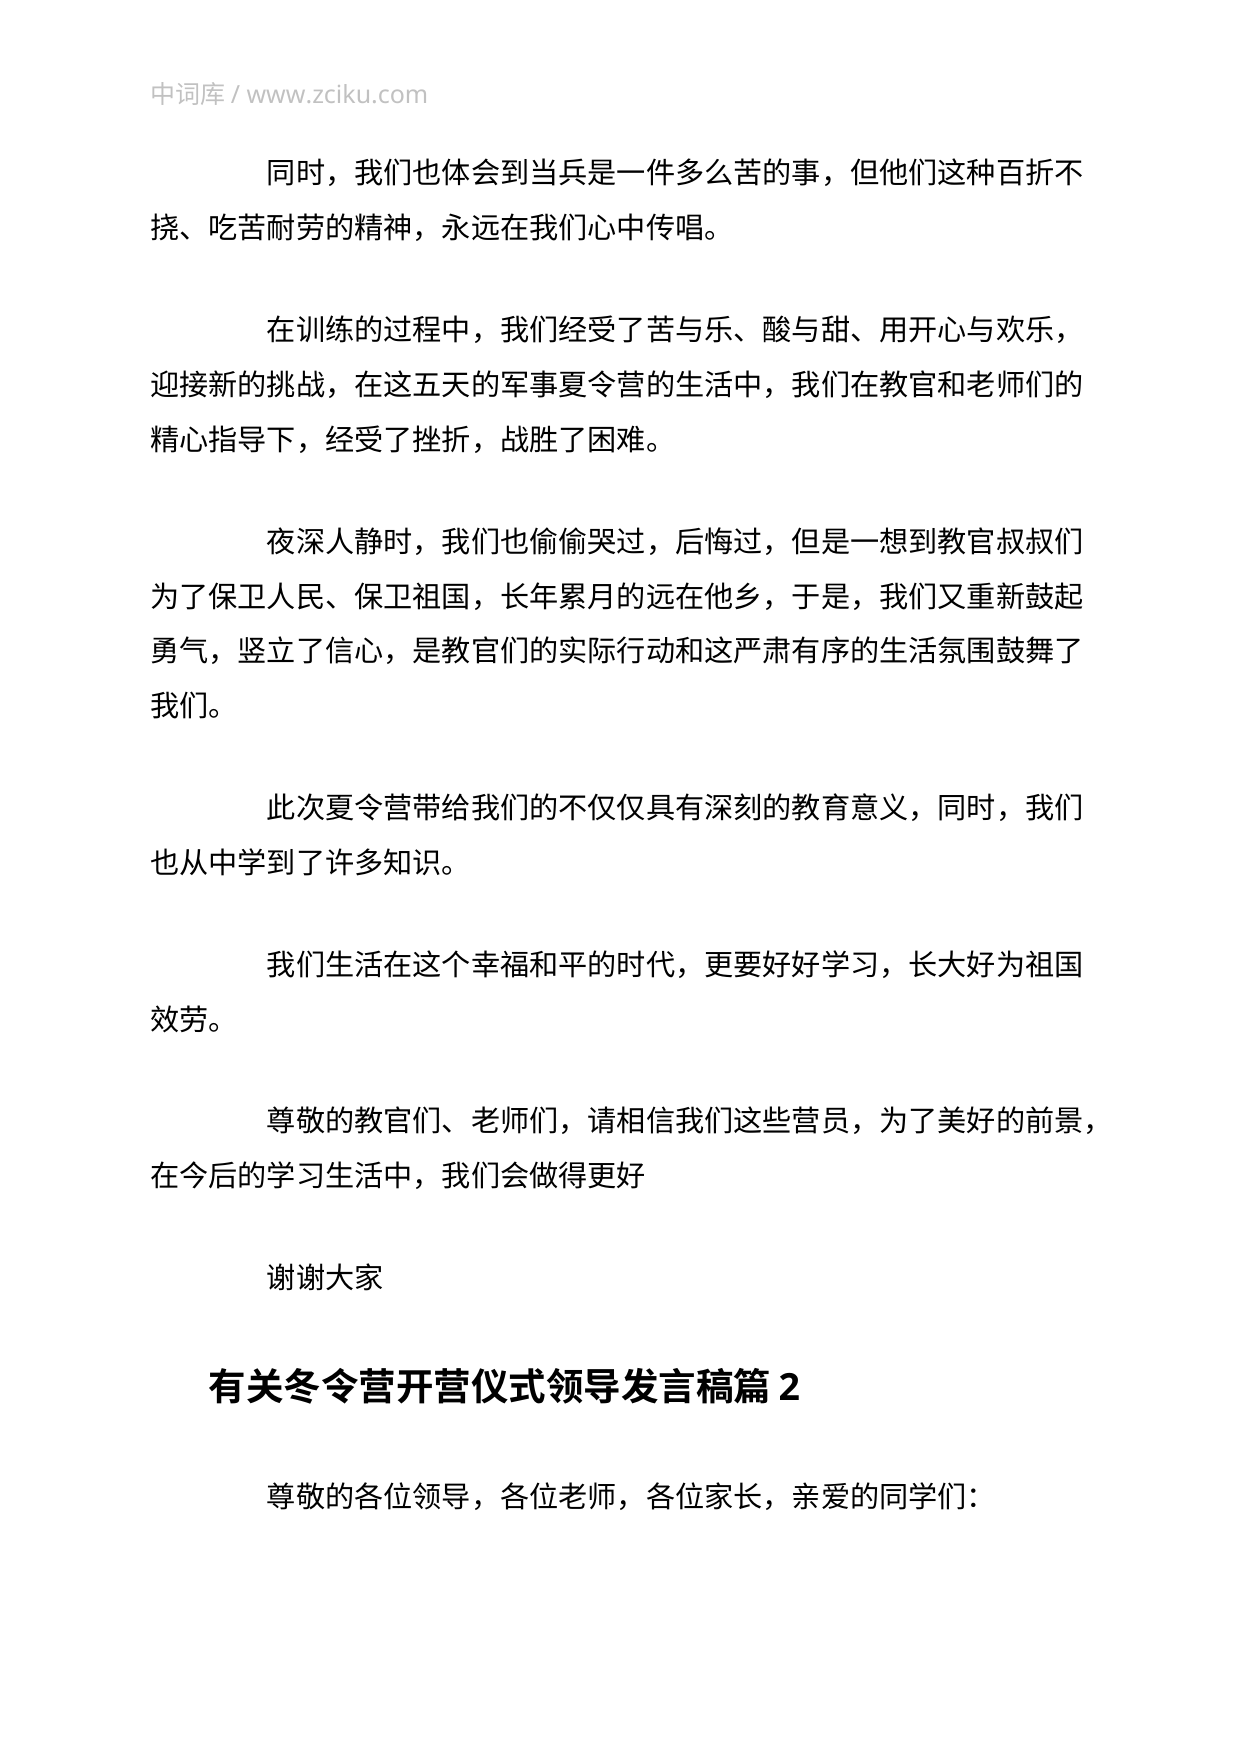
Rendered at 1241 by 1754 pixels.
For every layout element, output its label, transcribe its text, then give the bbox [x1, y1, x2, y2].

text 尊敬的各位领导，各位老师，各位家长，亲爱的同学们： [150, 1474, 1090, 1516]
text 同时，我们也体会到当兵是一件多么苦的事，但他们这种百折不挠、吃苦耐劳的精神，永远在我们心中传唱。 [150, 150, 1090, 247]
text 在训练的过程中，我们经受了苦与乐、酸与甜、用开心与欢乐，迎接新的挑战，在这五天的军事夏令营的生活中，我们在教官和老师们的精心指导下，经受了挫折，战胜了困难。 [150, 307, 1090, 459]
text 尊敬的教官们、老师们，请相信我们这些营员，为了美好的前景，在今后的学习生活中，我们会做得更好 [150, 1098, 1090, 1195]
text 我们生活在这个幸福和平的时代，更要好好学习，长大好为祖国效劳。 [150, 941, 1090, 1038]
text 谢谢大家 [150, 1255, 1090, 1297]
text 夜深人静时，我们也偷偷哭过，后悔过，但是一想到教官叔叔们为了保卫人民、保卫祖国，长年累月的远在他乡，于是，我们又重新鼓起勇气，竖立了信心，是教官们的实际行动和这严肃有序的生活氛围鼓舞了我们。 [150, 518, 1090, 725]
text 此次夏令营带给我们的不仅仅具有深刻的教育意义，同时，我们也从中学到了许多知识。 [150, 785, 1090, 882]
text 有关冬令营开营仪式领导发言稿篇2 [150, 1356, 1090, 1411]
